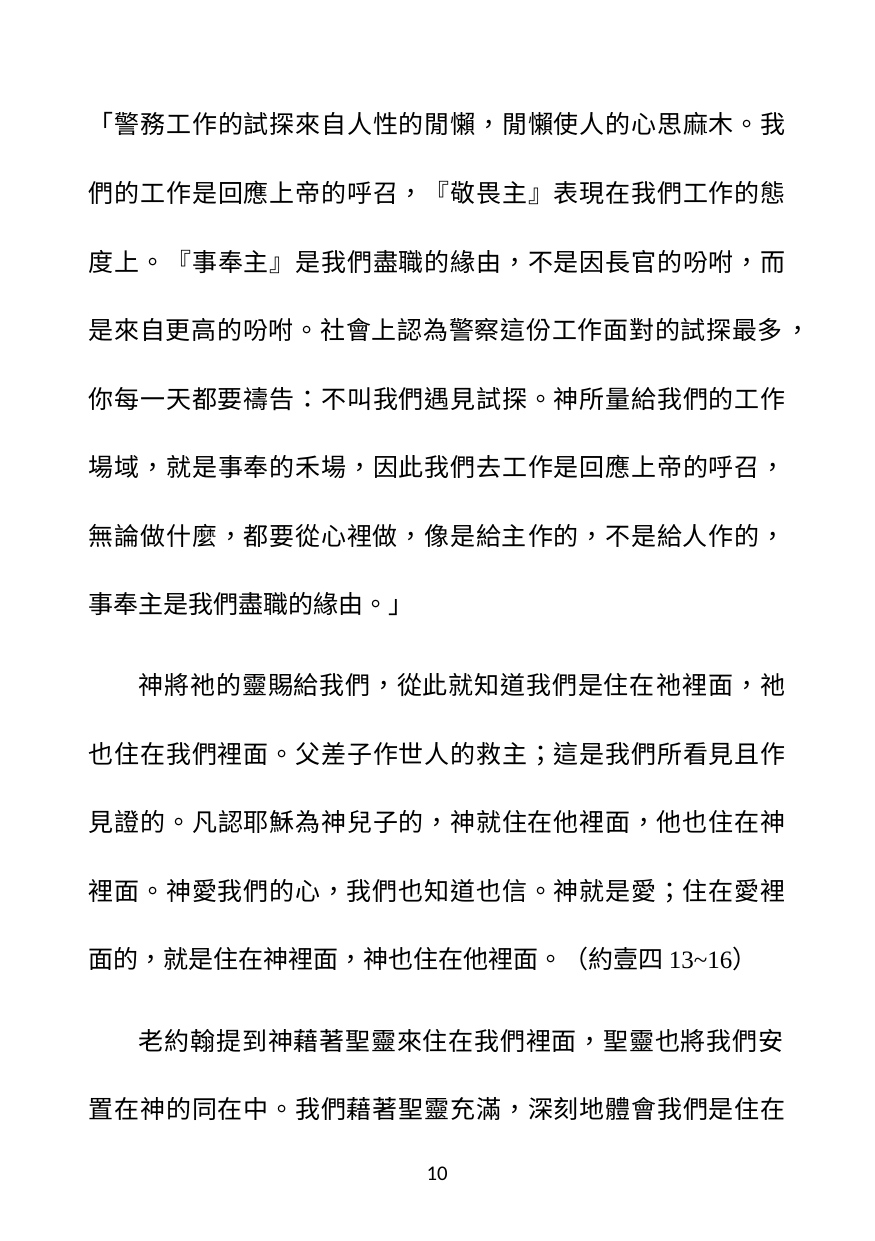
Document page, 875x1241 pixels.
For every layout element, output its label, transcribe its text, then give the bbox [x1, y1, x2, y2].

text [89, 89, 785, 637]
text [89, 1005, 785, 1142]
text 神將祂的靈賜給我們，從此就知道我們是住在祂裡面，祂也住在我們裡面。父差子作世人的救主；這是我們所看見且作見證的。凡認耶穌為神兒子的，神就住在他裡面，他也住在神裡面。神愛我們的心，我們也知道也信。神就是愛；住在愛裡面的，就是住在神裡面，神也住在他裡面。（約壹四13~16） [89, 650, 785, 992]
